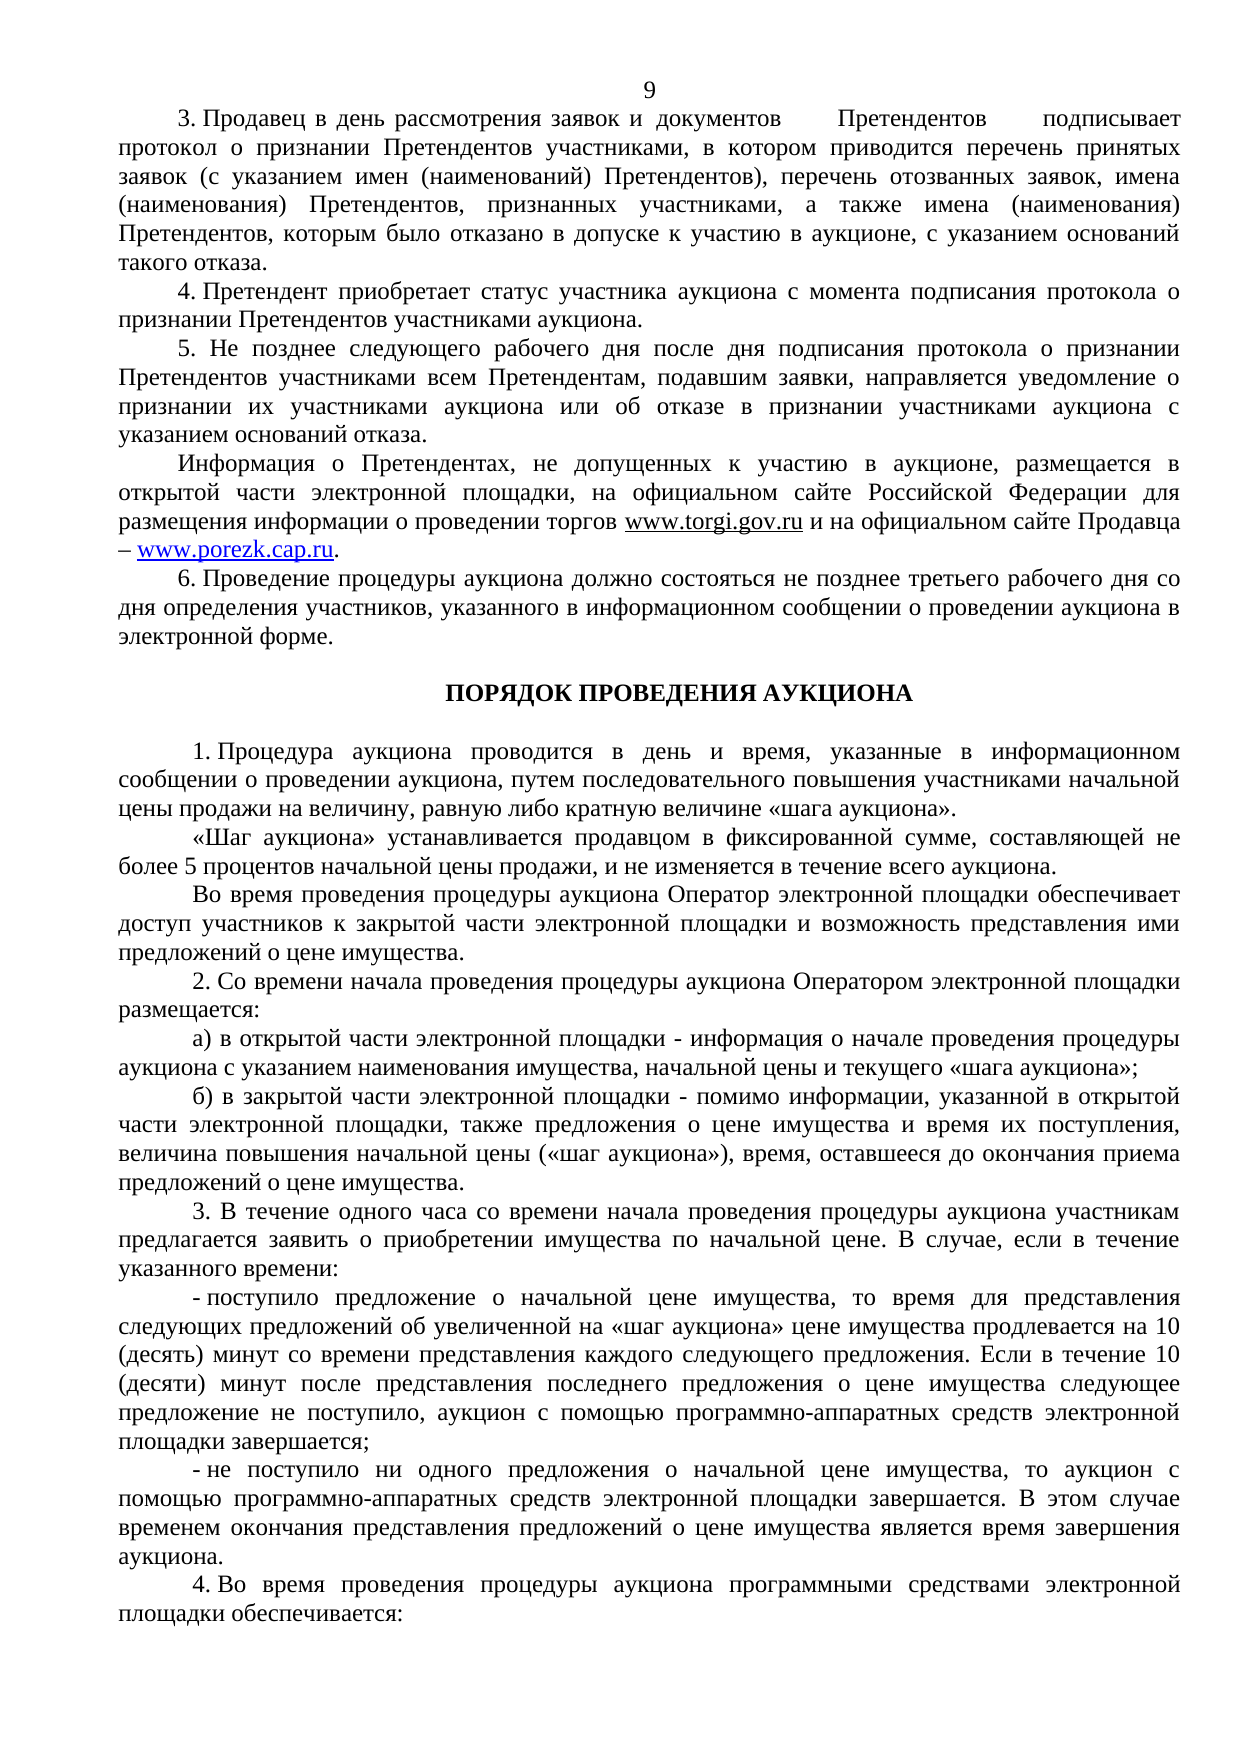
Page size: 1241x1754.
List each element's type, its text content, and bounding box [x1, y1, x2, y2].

text 4. Во время проведения процедуры аукциона программными средствами электронной площадки обеспечивается: [118, 1569, 1181, 1627]
text Во время проведения процедуры аукциона Оператор электронной площадки обеспечивает доступ участников к закрытой части электронной площадки и возможность представления ими предложений о цене имущества. [118, 879, 1181, 966]
text 3. В течение одного часа со времени начала проведения процедуры аукциона участникам предлагается заявить о приобретении имущества по начальной цене. В случае, если в течение указанного времени: [118, 1196, 1181, 1282]
text - не поступило ни одного предложения о начальной цене имущества, то аукцион с помощью программно-аппаратных средств электронной площадки завершается. В этом случае временем окончания представления предложений о цене имущества является время завершения аукциона. [118, 1454, 1181, 1569]
text б) в закрытой части электронной площадки - помимо информации, указанной в открытой части электронной площадки, также предложения о цене имущества и время их поступления, величина повышения начальной цены («шаг аукциона»), время, оставшееся до окончания приема предложений о цене имущества. [118, 1081, 1181, 1196]
list Порядок проведения аукциона [118, 678, 1181, 707]
text 3. Продавец в день рассмотрения заявок и документов Претендентов подписывает протокол о признании Претендентов участниками, в котором приводится перечень принятых заявок (с указанием имен (наименований) Претендентов), перечень отозванных заявок, имена (наименования) Претендентов, признанных участниками, а также имена (наименования) Претендентов, которым было отказано в допуске к участию в аукционе, с указанием оснований такого отказа. [118, 103, 1181, 276]
text Информация о Претендентах, не допущенных к участию в аукционе, размещается в открытой части электронной площадки, на официальном сайте Российской Федерации для размещения информации о проведении торгов www.torgi.gov.ru и на официальном сайте Продавца – www.porezk.cap.ru. [118, 448, 1181, 563]
text 1. Процедура аукциона проводится в день и время, указанные в информационном сообщении о проведении аукциона, путем последовательного повышения участниками начальной цены продажи на величину, равную либо кратную величине «шага аукциона». [118, 736, 1181, 822]
list 6. Проведение процедуры аукциона должно состояться не позднее третьего рабочего дня со дня определения участников, указанного в информационном сообщении о проведении аукциона в электронной форме. [118, 563, 1181, 649]
text а) в открытой части электронной площадки - информация о начале проведения процедуры аукциона с указанием наименования имущества, начальной цены и текущего «шага аукциона»; [118, 1023, 1181, 1081]
list 4. Претендент приобретает статус участника аукциона с момента подписания протокола о признании Претендентов участниками аукциона. [118, 276, 1181, 333]
text - поступило предложение о начальной цене имущества, то время для представления следующих предложений об увеличенной на «шаг аукциона» цене имущества продлевается на 10 (десять) минут со времени представления каждого следующего предложения. Если в течение 10 (десяти) минут после представления последнего предложения о цене имущества следующее предложение не поступило, аукцион с помощью программно-аппаратных средств электронной площадки завершается; [118, 1282, 1181, 1454]
text 2. Со времени начала проведения процедуры аукциона Оператором электронной площадки размещается: [118, 966, 1181, 1023]
text «Шаг аукциона» устанавливается продавцом в фиксированной сумме, составляющей не более 5 процентов начальной цены продажи, и не изменяется в течение всего аукциона. [118, 822, 1181, 879]
text 5. Не позднее следующего рабочего дня после дня подписания протокола о признании Претендентов участниками всем Претендентам, подавшим заявки, направляется уведомление о признании их участниками аукциона или об отказе в признании участниками аукциона с указанием оснований отказа. [118, 333, 1181, 448]
